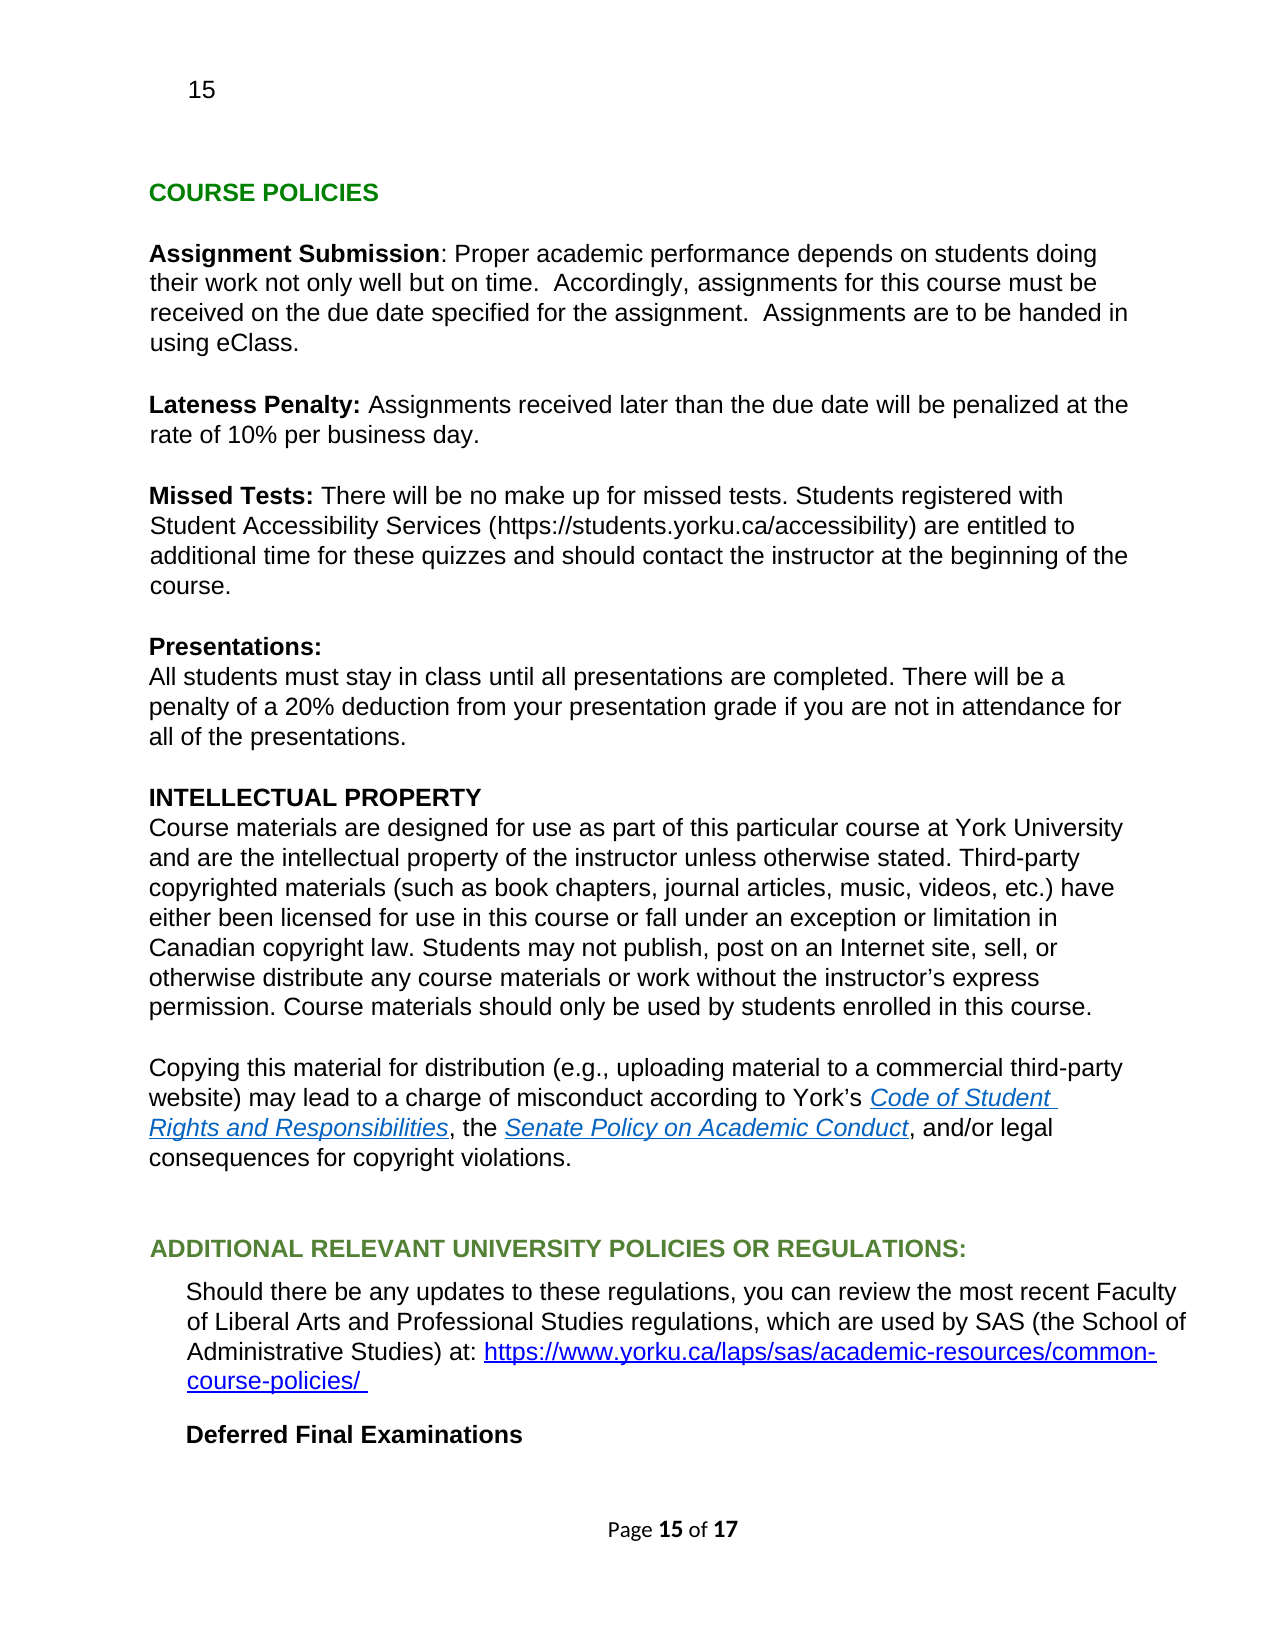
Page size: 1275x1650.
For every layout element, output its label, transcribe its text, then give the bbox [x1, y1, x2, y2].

text Copying this material for distribution (e.g., uploading material to a commercial third-party website) may lead to a charge of misconduct according to York’s Code of Student Rights and Responsibilities, the Senate Policy on Academic Conduct, and/or legal consequences for copyright violations. [148, 1053, 1131, 1172]
text Course materials are designed for use as part of this particular course at York University and are the intellectual property of the instructor unless otherwise stated. Third-party copyrighted materials (such as book chapters, journal articles, music, videos, etc.) have either been licensed for use in this course or fall under an exception or limitation in Canadian copyright law. Students may not publish, post on an Internet site, sell, or otherwise distribute any course materials or work without the instructor’s express permission. Course materials should only be used by students enrolled in this course. [148, 813, 1131, 1021]
text Assignment Submission: Proper academic performance depends on students doing their work not only well but on time. Accordingly, assignments for this course must be received on the due date specified for the assignment. Assignments are to be handed in using eClass. [148, 238, 1131, 357]
text COURSE POLICIES [148, 178, 1142, 206]
text All students must stay in class until all presentations are completed. There will be a penalty of a 20% deduction from your presentation grade if you are not in attendance for all of the presentations. [148, 662, 1131, 751]
text Presentations: [148, 632, 1131, 660]
text INTELLECTUAL PROPERTY [148, 783, 1131, 811]
text Missed Tests: There will be no make up for missed tests. Students registered with Student Accessibility Services (https://students.yorku.ca/accessibility) are entitled to additional time for these quizzes and should contact the instructor at the beginning of the course. [148, 481, 1142, 599]
text ADDITIONAL RELEVANT UNIVERSITY POLICIES OR REGULATIONS: [149, 1234, 1146, 1263]
text Lateness Penalty: Assignments received later than the due date will be penalized at the rate of 10% per business day. [148, 390, 1131, 448]
text Should there be any updates to these regulations, you can review the most recent Faculty of Liberal Arts and Professional Studies regulations, which are used by SAS (the School of Administrative Studies) at: https://www.yorku.ca/laps/sas/academic-resources/common-course-policies/ [186, 1277, 1188, 1395]
text Deferred Final Examinations [186, 1420, 1188, 1449]
